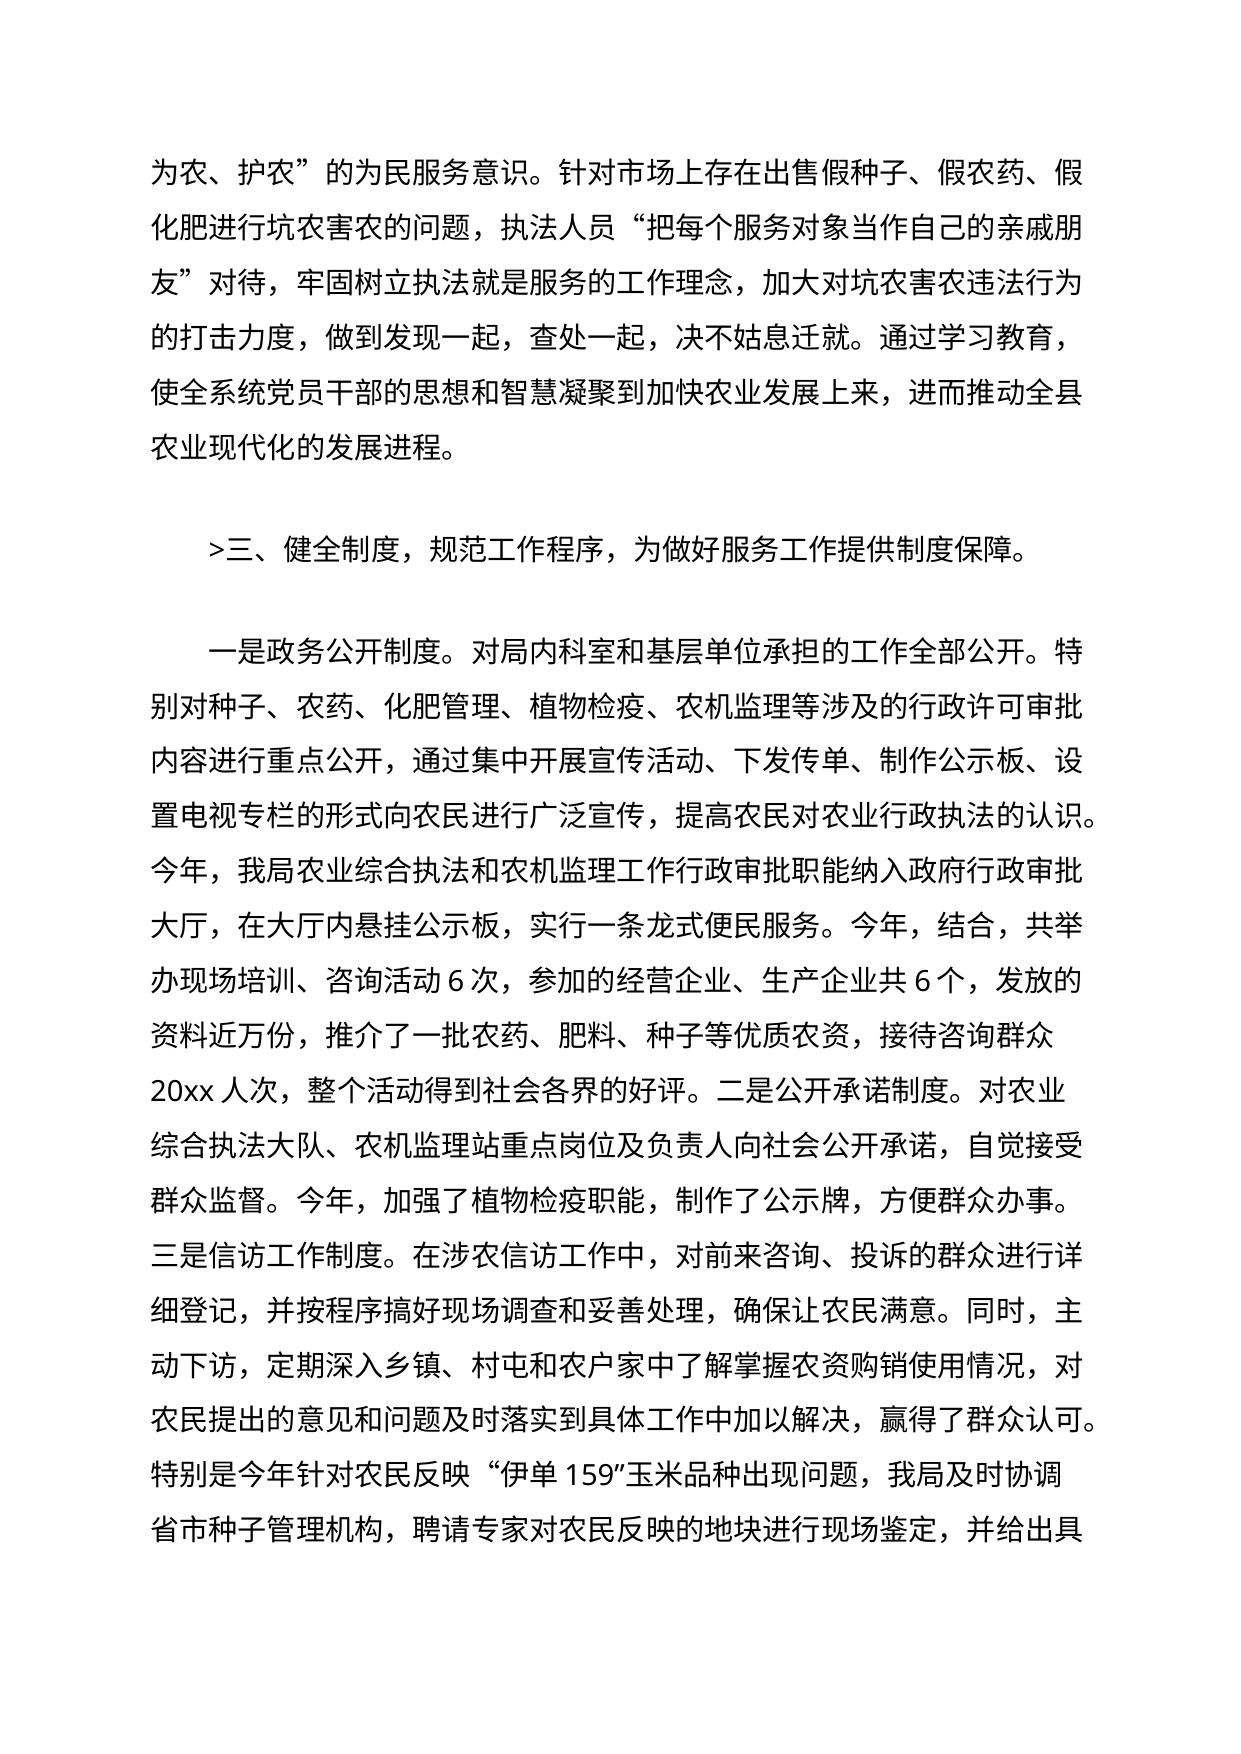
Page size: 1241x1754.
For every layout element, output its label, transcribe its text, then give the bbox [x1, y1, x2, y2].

text >三、健全制度，规范工作程序，为做好服务工作提供制度保障。 [150, 526, 1090, 569]
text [150, 628, 1090, 1549]
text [150, 150, 1090, 467]
